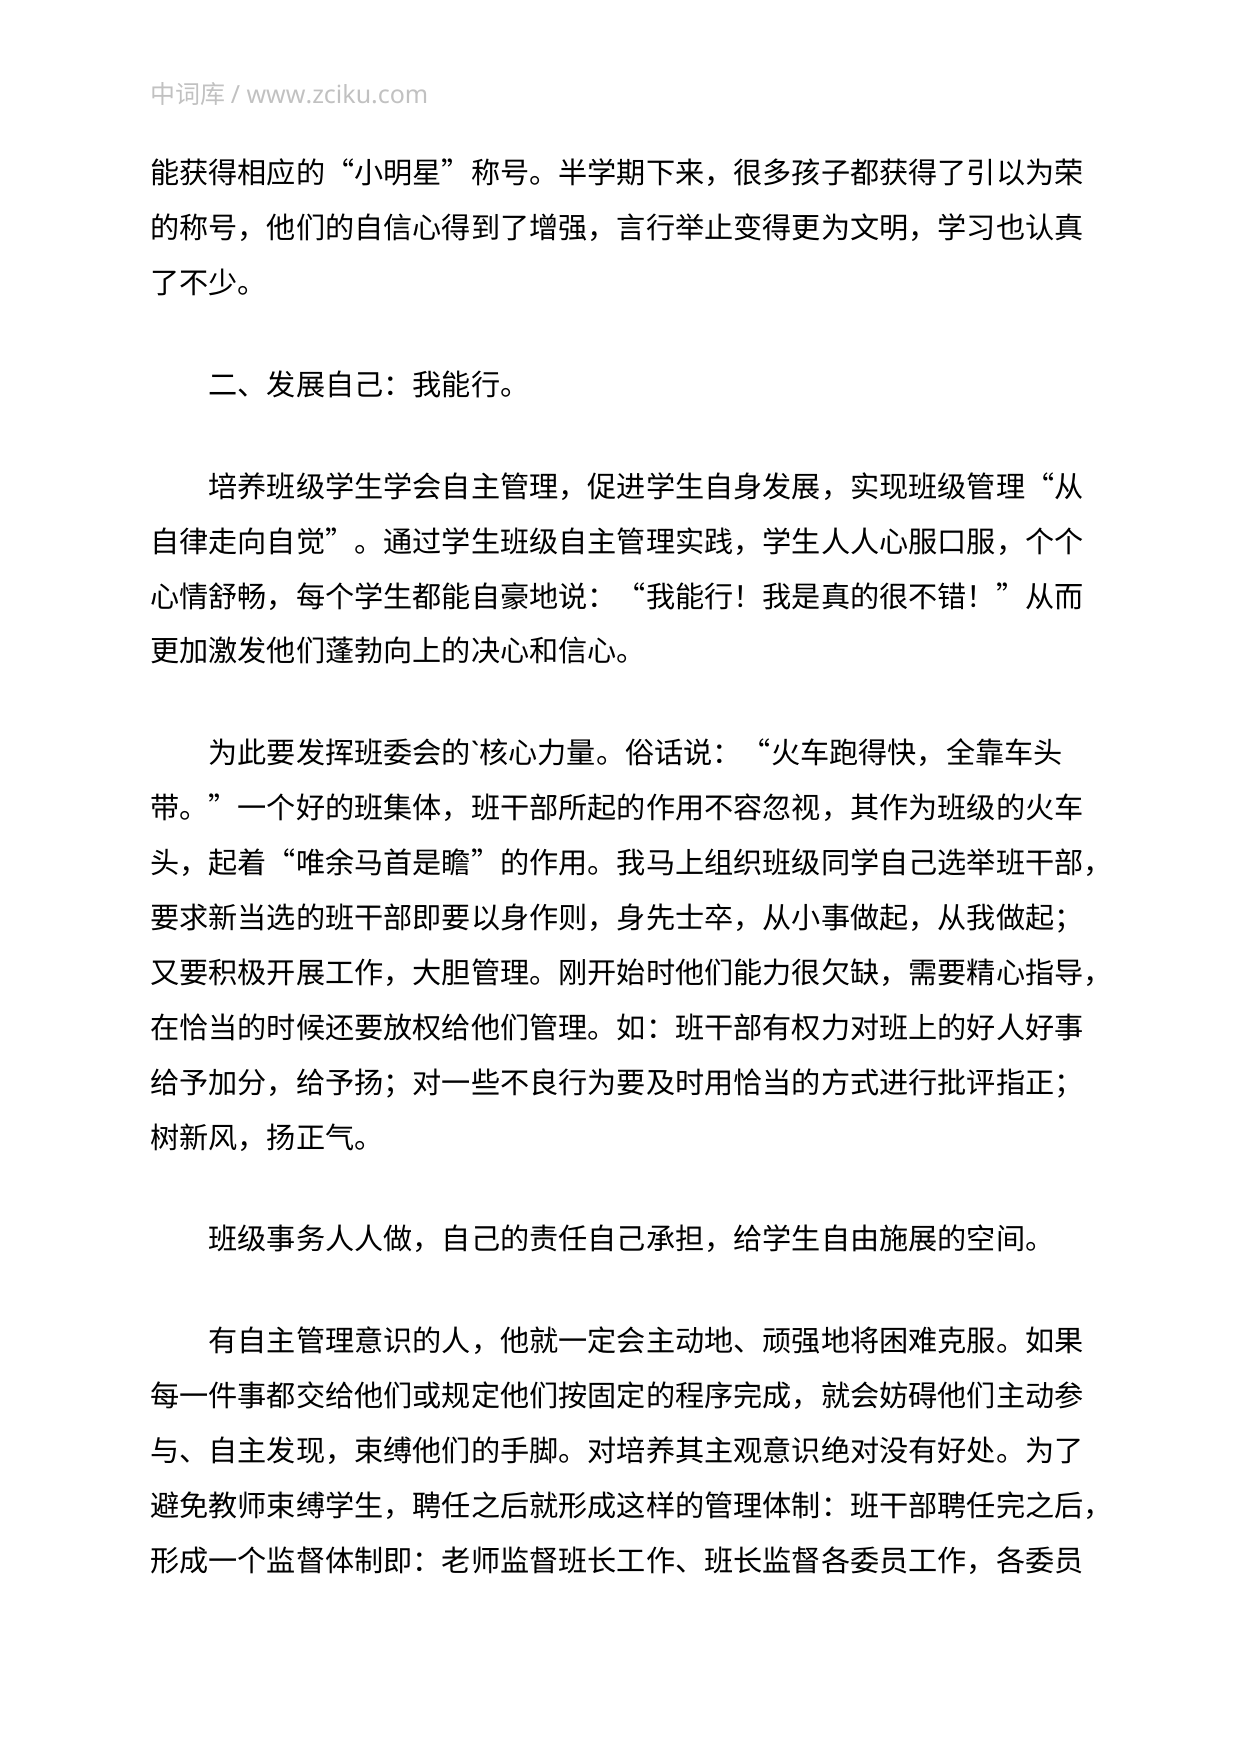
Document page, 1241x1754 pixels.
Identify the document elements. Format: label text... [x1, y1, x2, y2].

text 为此要发挥班委会的`核心力量。俗话说：“火车跑得快，全靠车头带。”一个好的班集体，班干部所起的作用不容忽视，其作为班级的火车头，起着“唯余马首是瞻”的作用。我马上组织班级同学自己选举班干部，要求新当选的班干部即要以身作则，身先士卒，从小事做起，从我做起；又要积极开展工作，大胆管理。刚开始时他们能力很欠缺，需要精心指导，在恰当的时候还要放权给他们管理。如：班干部有权力对班上的好人好事给予加分，给予扬；对一些不良行为要及时用恰当的方式进行批评指正；树新风，扬正气。 [150, 730, 1090, 1156]
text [150, 1318, 1090, 1579]
text 班级事务人人做，自己的责任自己承担，给学生自由施展的空间。 [150, 1216, 1090, 1258]
text 二、发展自己：我能行。 [150, 362, 1090, 404]
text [150, 150, 1090, 302]
text 培养班级学生学会自主管理，促进学生自身发展，实现班级管理“从自律走向自觉”。通过学生班级自主管理实践，学生人人心服口服，个个心情舒畅，每个学生都能自豪地说：“我能行！我是真的很不错！”从而更加激发他们蓬勃向上的决心和信心。 [150, 463, 1090, 670]
